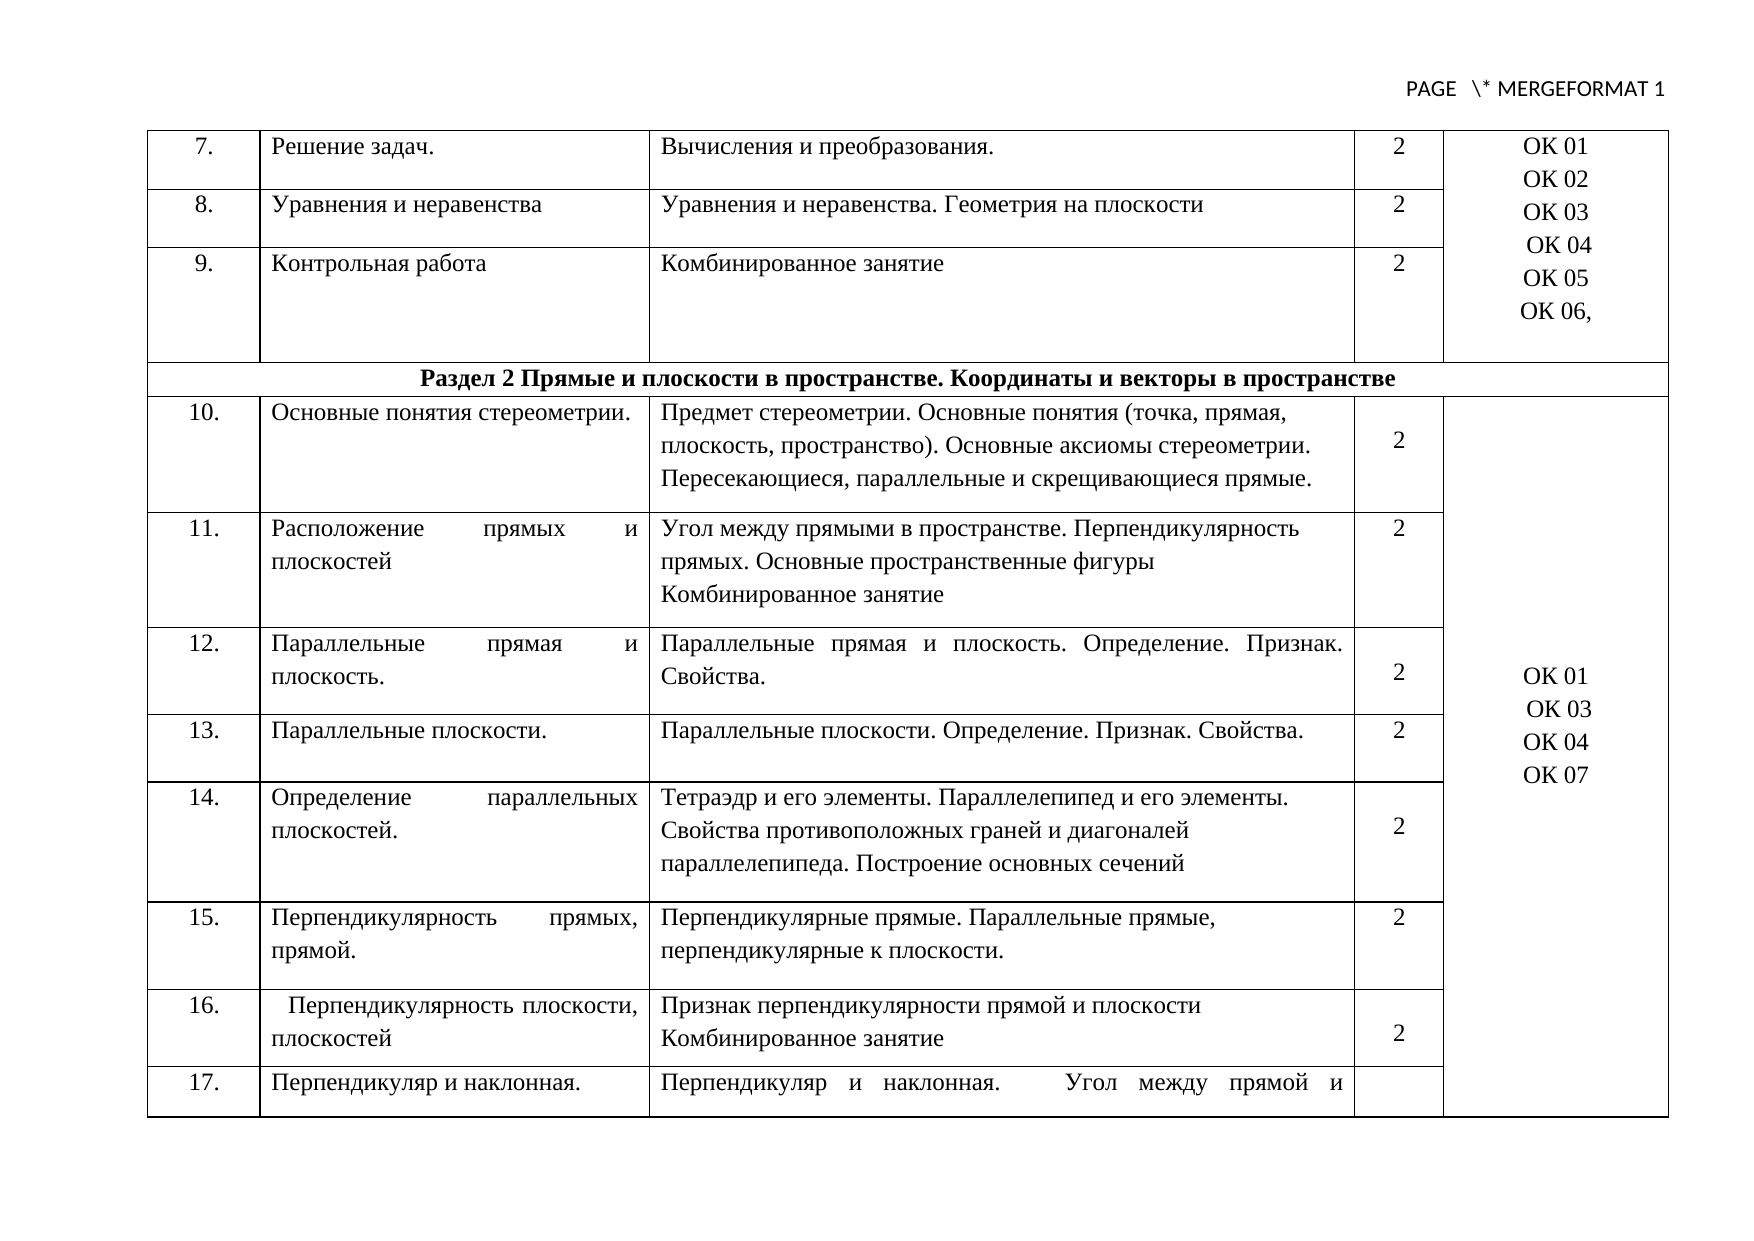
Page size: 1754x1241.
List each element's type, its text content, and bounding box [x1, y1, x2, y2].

table_cell 2 [1355, 248, 1443, 362]
table_cell Комбинированное занятие [650, 248, 1354, 362]
table_cell 2 [1355, 715, 1443, 781]
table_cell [650, 1067, 1354, 1116]
table_cell Основные понятия стереометрии. [261, 397, 649, 512]
table_cell Параллельные плоскости. Определение. Признак. Свойства. [650, 715, 1354, 781]
table_cell 2 [1355, 190, 1443, 247]
table_cell Параллельные прямая и плоскость. Определение. Признак. Свойства. [650, 628, 1354, 714]
table_cell Определение параллельных плоскостей. [261, 783, 649, 901]
table_cell 14. [148, 783, 259, 901]
table_cell Угол между прямыми в пространстве. Перпендикулярность прямых. Основные пространственные фигуры Комбинированное занятие [650, 513, 1354, 627]
table_cell 2 [1355, 628, 1443, 714]
table_cell Перпендикулярные прямые. Параллельные прямые, перпендикулярные к плоскости. [650, 903, 1354, 989]
table_cell 16. [148, 990, 259, 1066]
table_cell Параллельные плоскости. [261, 715, 649, 781]
table_cell 10. [148, 397, 259, 512]
table_cell Вычисления и преобразования. [650, 131, 1354, 188]
table_cell 2 [1355, 783, 1443, 901]
table_cell 2 [1355, 990, 1443, 1066]
table_cell Расположение прямых и плоскостей [261, 513, 649, 627]
table_cell 2 [1355, 513, 1443, 627]
table_cell 8. [148, 190, 259, 247]
table_cell Тетраэдр и его элементы. Параллелепипед и его элементы. Свойства противоположных граней и диагоналей параллелепипеда. Построение основных сечений [650, 783, 1354, 901]
table_cell 7. [148, 131, 259, 188]
table_cell 17. [148, 1067, 259, 1116]
table_cell 12. [148, 628, 259, 714]
table_cell Перпендикулярность прямых, прямой. [261, 903, 649, 989]
table_cell 2 [1355, 1067, 1443, 1116]
table_cell Предмет стереометрии. Основные понятия (точка, прямая, плоскость, пространство). Основные аксиомы стереометрии. Пересекающиеся, параллельные и скрещивающиеся прямые. [650, 397, 1354, 512]
table_cell Признак перпендикулярности прямой и плоскости Комбинированное занятие [650, 990, 1354, 1066]
table_cell Решение задач. [261, 131, 649, 188]
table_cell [261, 1067, 649, 1116]
table_cell Контрольная работа [261, 248, 649, 362]
table_cell 11. [148, 513, 259, 627]
table_cell 2 [1355, 397, 1443, 512]
table_cell Параллельные прямая и плоскость. [261, 628, 649, 714]
table_cell 2 [1355, 903, 1443, 989]
table_cell 13. [148, 715, 259, 781]
table_cell 9. [148, 248, 259, 362]
table_cell Уравнения и неравенства. Геометрия на плоскости [650, 190, 1354, 247]
table_cell Перпендикулярность плоскости, плоскостей [261, 990, 649, 1066]
table_cell 15. [148, 903, 259, 989]
table_cell Уравнения и неравенства [261, 190, 649, 247]
table_cell ОК 01 ОК 02 ОК 03 ОК 04 ОК 05 ОК 06, [1444, 131, 1668, 362]
table_cell 2 [1355, 131, 1443, 188]
table_cell ОК 01 ОК 03 ОК 04 ОК 07 [1444, 397, 1668, 1116]
table_cell Раздел 2 Прямые и плоскости в пространстве. Координаты и векторы в пространстве [148, 363, 1668, 396]
